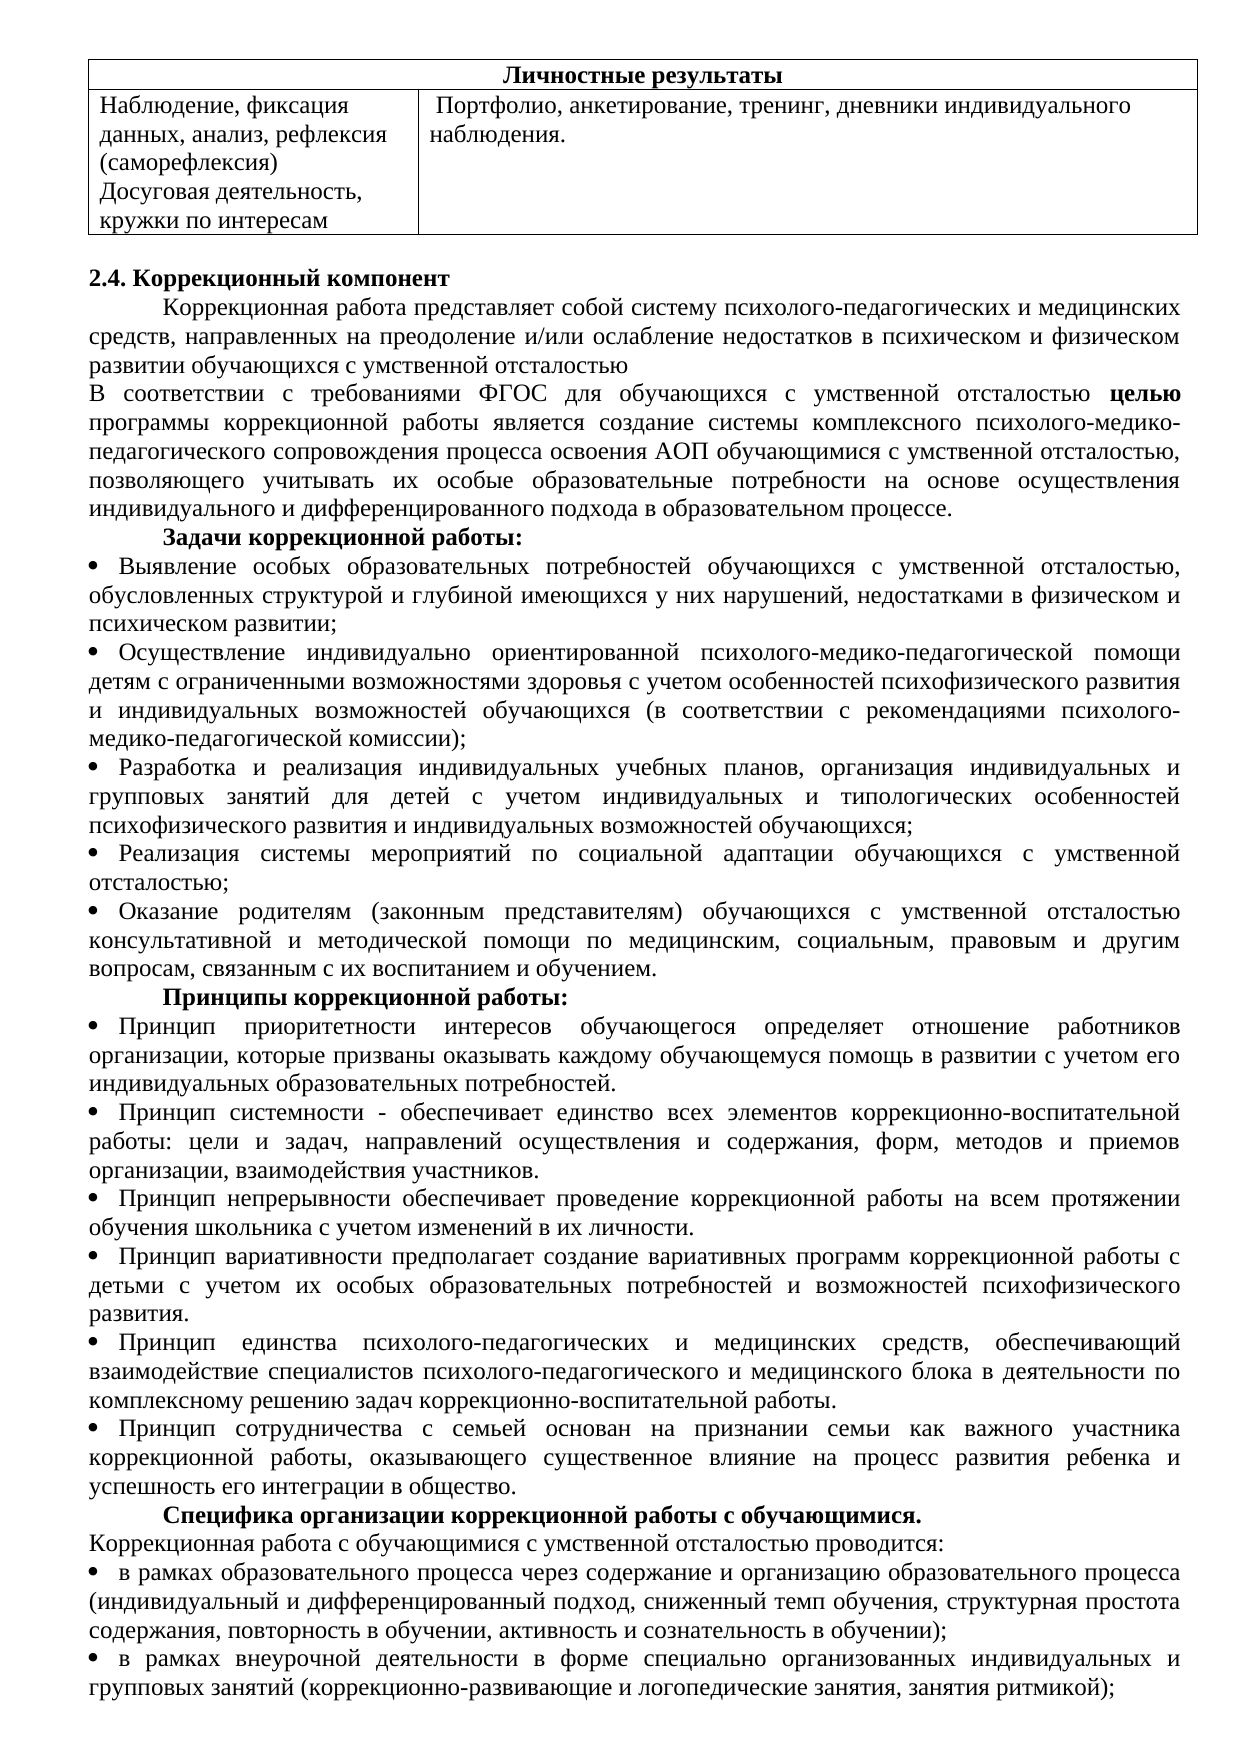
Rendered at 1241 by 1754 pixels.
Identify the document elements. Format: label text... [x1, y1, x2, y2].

list Разработка и реализация индивидуальных учебных планов, организация индивидуальных и групповых занятий для детей с учетом индивидуальных и типологических особенностей психофизического развития и индивидуальных возможностей обучающихся; [89, 752, 1181, 838]
text В соответствии с требованиями ФГОС для обучающихся с умственной отсталостью целью программы коррекционной работы является создание системы комплексного психолого-медико-педагогического сопровождения процесса освоения АОП обучающимися с умственной отсталостью, позволяющего учитывать их особые образовательные потребности на основе осуществления индивидуального и дифференцированного подхода в образовательном процессе. [89, 378, 1181, 522]
list в рамках образовательного процесса через содержание и организацию образовательного процесса (индивидуальный и дифференцированный подход, сниженный темп обучения, структурная простота содержания, повторность в обучении, активность и сознательность в обучении); [89, 1557, 1181, 1643]
list Принцип непрерывности обеспечивает проведение коррекционной работы на всем протяжении обучения школьника с учетом изменений в их личности. [89, 1183, 1181, 1241]
text Задачи коррекционной работы: [89, 522, 1181, 551]
list Осуществление индивидуально ориентированной психолого-медико-педагогической помощи детям с ограниченными возможностями здоровья с учетом особенностей психофизического развития и индивидуальных возможностей обучающихся (в соответствии с рекомендациями психолого-медико-педагогической комиссии); [89, 637, 1181, 752]
list Выявление особых образовательных потребностей обучающихся с умственной отсталостью, обусловленных структурой и глубиной имеющихся у них нарушений, недостатками в физическом и психическом развитии; [89, 551, 1181, 637]
text Специфика организации коррекционной работы с обучающимися. [89, 1500, 1181, 1528]
list Принцип сотрудничества с семьей основан на признании семьи как важного участника коррекционной работы, оказывающего существенное влияние на процесс развития ребенка и успешность его интеграции в общество. [89, 1413, 1181, 1500]
list Принцип системности - обеспечивает единство всех элементов коррекционно-воспитательной работы: цели и задач, направлений осуществления и содержания, форм, методов и приемов организации, взаимодействия участников. [89, 1097, 1181, 1183]
text 2.4. Коррекционный компонент [89, 263, 1181, 292]
list Оказание родителям (законным представителям) обучающихся с умственной отсталостью консультативной и методической помощи по медицинским, социальным, правовым и другим вопросам, связанным с их воспитанием и обучением. [89, 896, 1181, 982]
table_cell Наблюдение, фиксация данных, анализ, рефлексия (саморефлексия) Досуговая деятельность, кружки по интересам [89, 90, 418, 234]
list Принцип приоритетности интересов обучающегося определяет отношение работников организации, которые призваны оказывать каждому обучающемуся помощь в развитии с учетом его индивидуальных образовательных потребностей. [89, 1011, 1181, 1097]
list в рамках внеурочной деятельности в форме специально организованных индивидуальных и групповых занятий (коррекционно-развивающие и логопедические занятия, занятия ритмикой); [89, 1643, 1181, 1701]
text Коррекционная работа с обучающимися с умственной отсталостью проводится: [89, 1528, 1181, 1557]
table_cell Портфолио, анкетирование, тренинг, дневники индивидуального наблюдения. [419, 90, 1197, 234]
list Принцип единства психолого-педагогических и медицинских средств, обеспечивающий взаимодействие специалистов психолого-педагогического и медицинского блока в деятельности по комплексному решению задач коррекционно-воспитательной работы. [89, 1327, 1181, 1413]
table_cell Личностные результаты [89, 60, 1197, 89]
text Принципы коррекционной работы: [89, 982, 1181, 1011]
list Принцип вариативности предполагает создание вариативных программ коррекционной работы с детьми с учетом их особых образовательных потребностей и возможностей психофизического развития. [89, 1241, 1181, 1327]
list Реализация системы мероприятий по социальной адаптации обучающихся с умственной отсталостью; [89, 838, 1181, 896]
text Коррекционная работа представляет собой систему психолого-педагогических и медицинских средств, направленных на преодоление и/или ослабление недостатков в психическом и физическом развитии обучающихся с умственной отсталостью [89, 292, 1181, 378]
